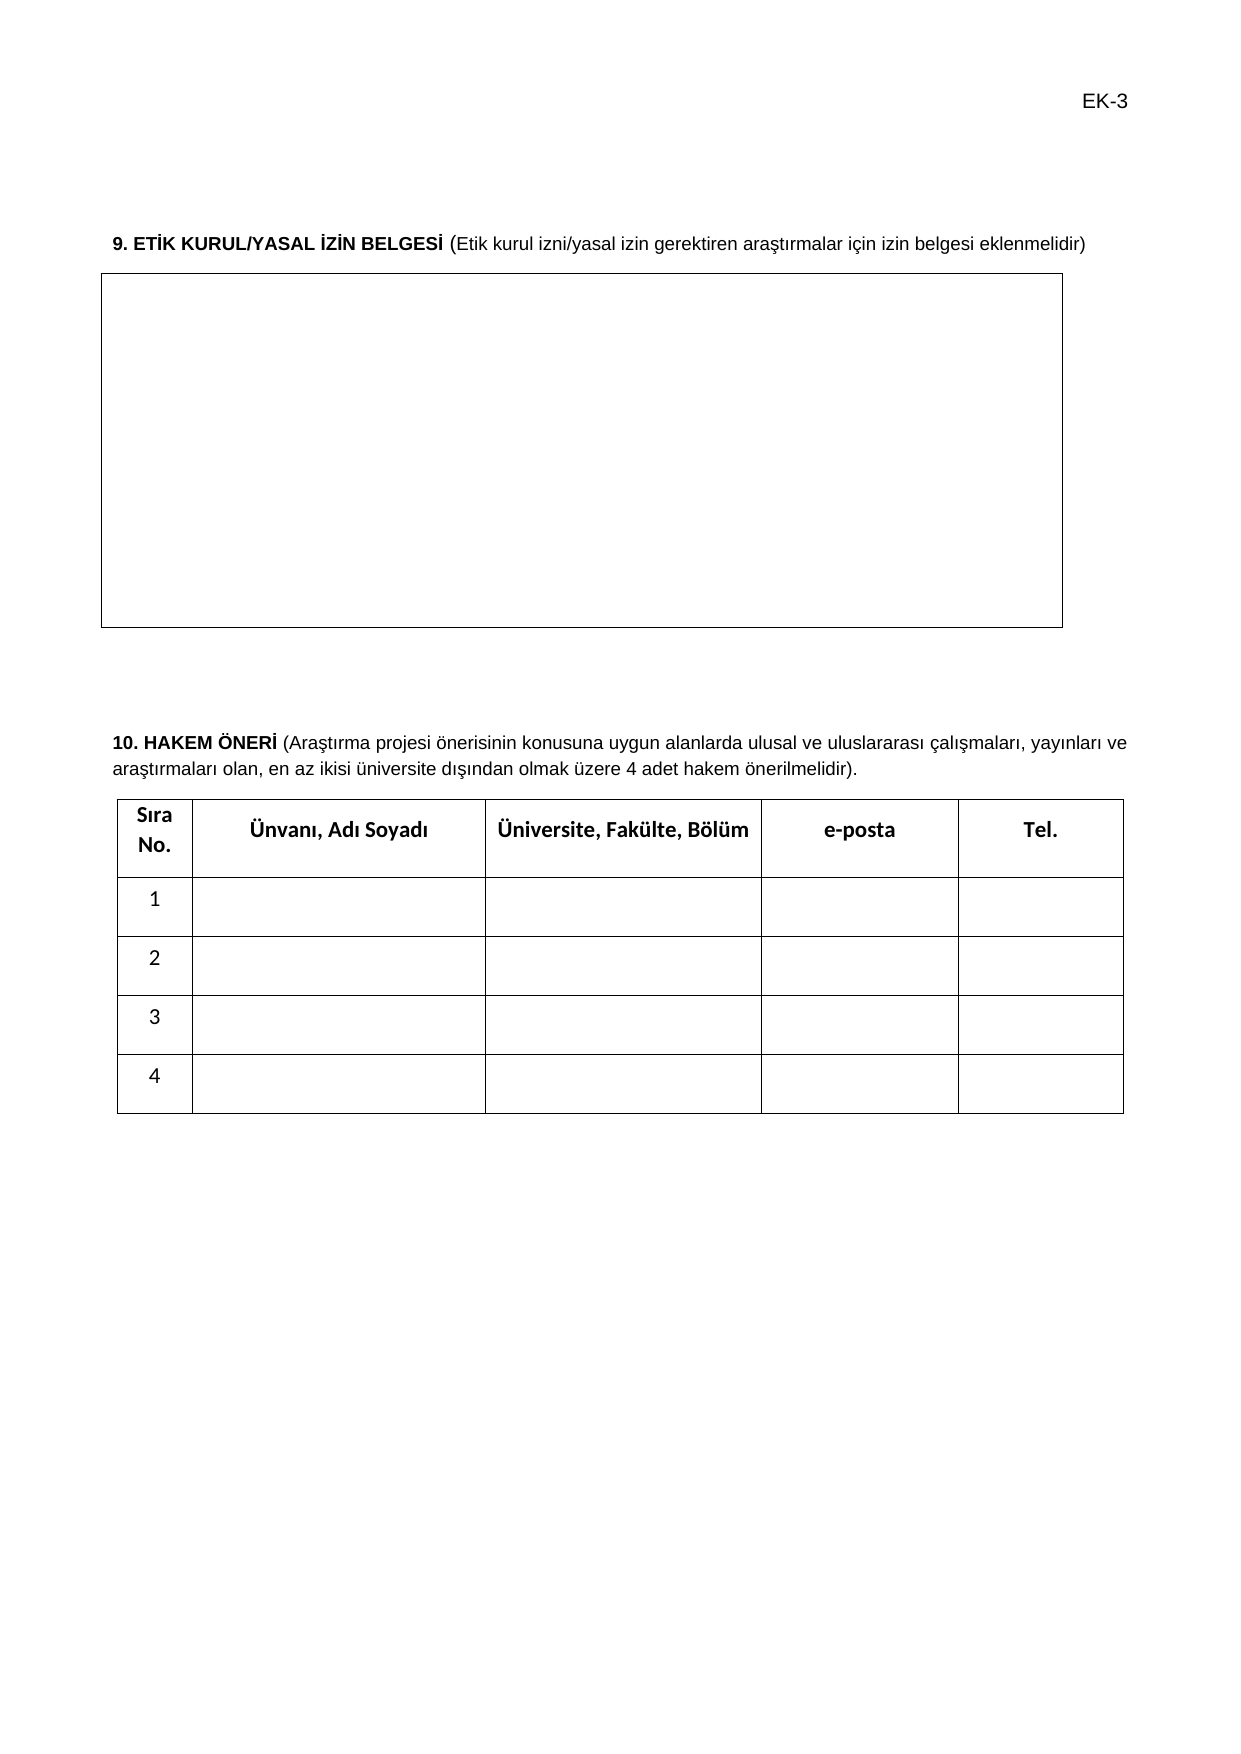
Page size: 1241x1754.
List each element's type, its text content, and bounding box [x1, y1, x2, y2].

table_cell [762, 996, 958, 1054]
table_header Ünvanı, Adı Soyadı [193, 800, 485, 877]
table_cell 2 [118, 937, 192, 995]
table_cell 4 [118, 1055, 192, 1113]
table_cell [193, 937, 485, 995]
text 10. HAKEM ÖNERİ (Araştırma projesi önerisinin konusuna uygun alanlarda ulusal ve uluslararası çalışmaları, yayınları ve araştırmaları olan, en az ikisi üniversite dışından olmak üzere 4 adet hakem önerilmelidir). [112, 731, 1128, 780]
table_header e-posta [762, 800, 958, 877]
table_cell [193, 996, 485, 1054]
table_cell [486, 937, 761, 995]
table_cell [762, 878, 958, 936]
table_cell 1 [118, 878, 192, 936]
table_header [102, 274, 1062, 627]
table_header Üniversite, Fakülte, Bölüm [486, 800, 761, 877]
table_cell [193, 878, 485, 936]
table_cell [762, 937, 958, 995]
table_cell [959, 1055, 1123, 1113]
table_header Sıra No. [118, 800, 192, 877]
table_cell [193, 1055, 485, 1113]
table_cell [762, 1055, 958, 1113]
table_cell [959, 937, 1123, 995]
table_cell [959, 996, 1123, 1054]
table_cell [486, 878, 761, 936]
table_cell 3 [118, 996, 192, 1054]
table_header Tel. [959, 800, 1123, 877]
text 9. ETİK KURUL/YASAL İZİN BELGESİ (Etik kurul izni/yasal izin gerektiren araştırmalar için izin belgesi eklenmelidir) [112, 231, 1128, 254]
table_cell [959, 878, 1123, 936]
table_cell [486, 1055, 761, 1113]
table_cell [486, 996, 761, 1054]
